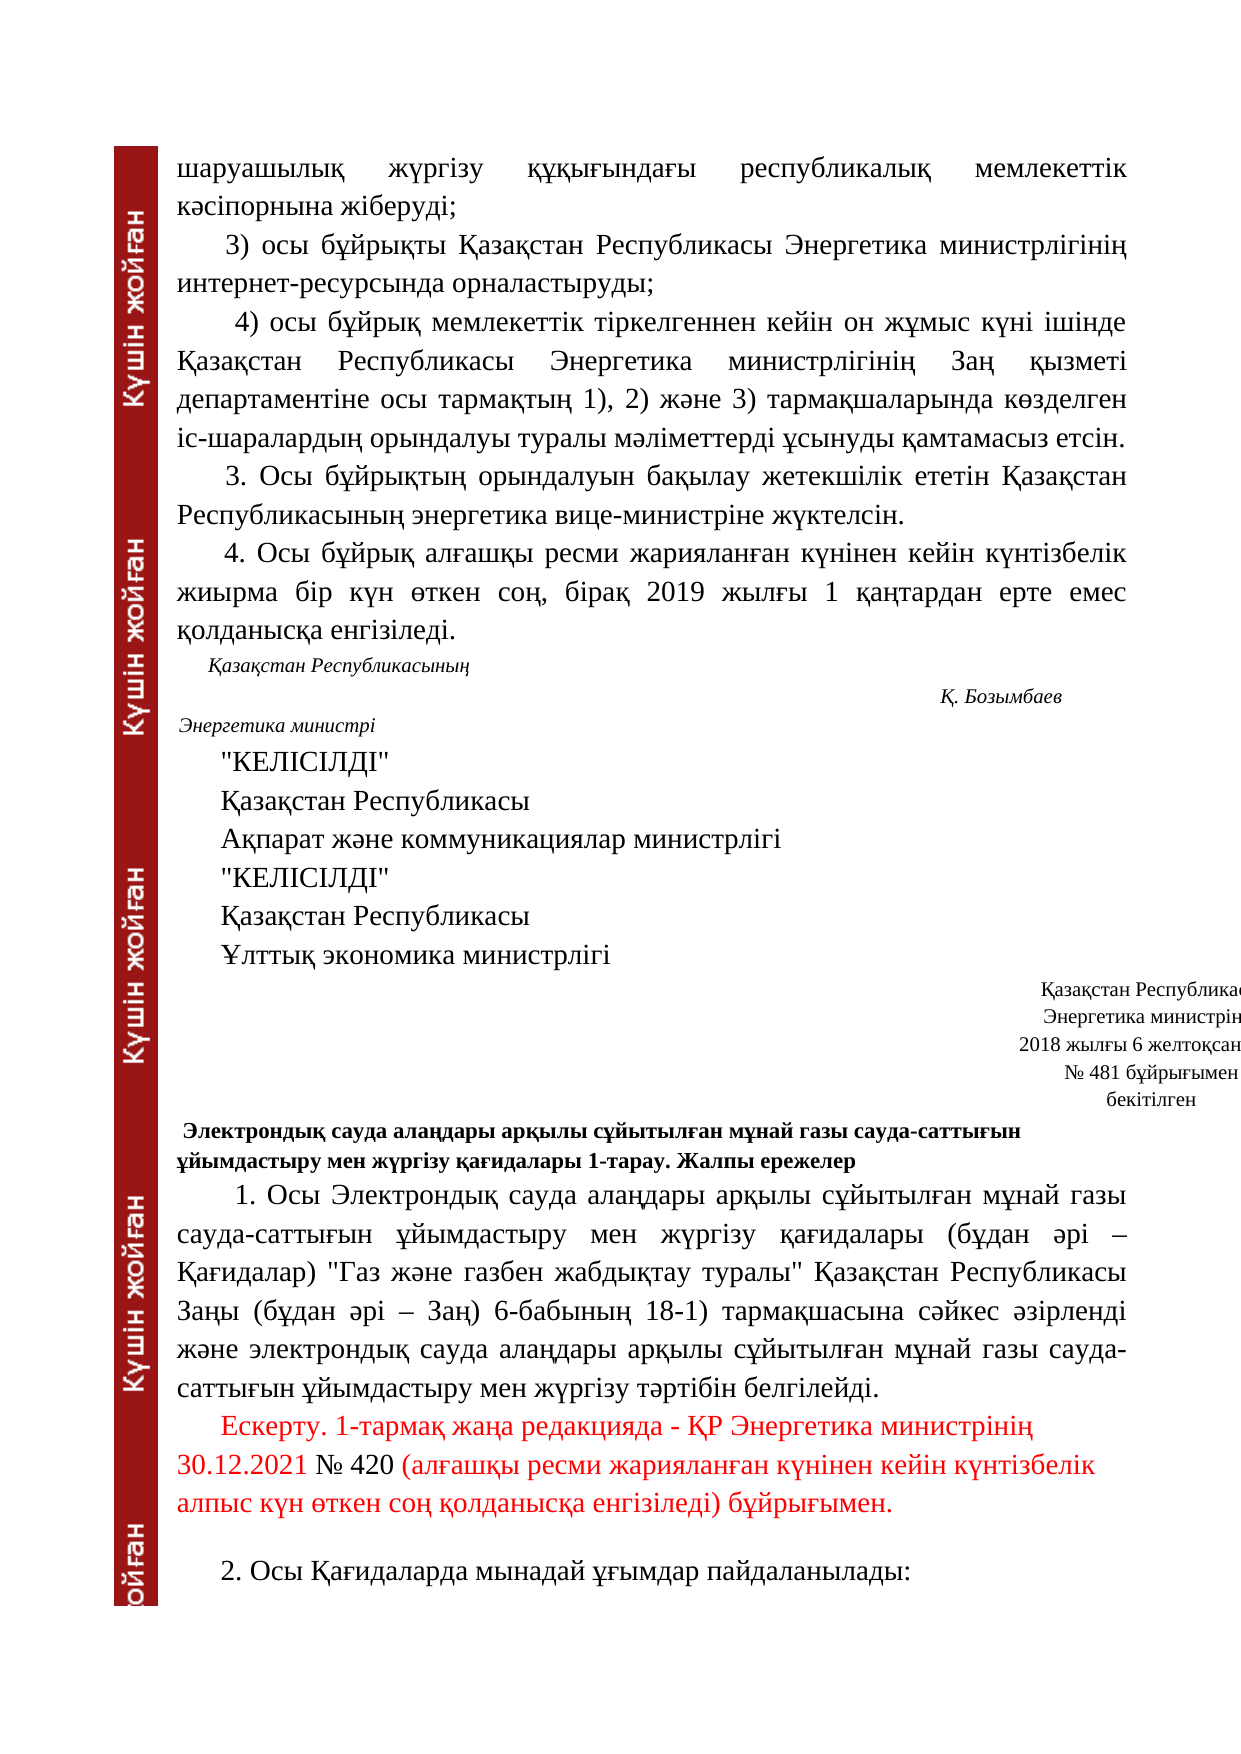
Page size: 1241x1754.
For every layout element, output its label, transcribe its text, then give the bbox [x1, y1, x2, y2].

text Қазақстан Республикасы [112, 898, 1128, 932]
picture [114, 1173, 158, 1177]
table_header Қ. Бозымбаев [939, 651, 1240, 744]
text 3. Осы бұйрықтың орындалуын бақылау жетекшілік ететін Қазақстан Республикасының энергетика вице-министріне жүктелсін. [112, 458, 1128, 530]
text 4. Осы бұйрық алғашқы ресми жарияланған күнінен кейін күнтізбелік жиырма бір күн өткен соң, бірақ 2019 жылғы 1 қаңтардан ерте емес қолданысқа енгізіледі. [112, 535, 1128, 646]
text 1. Осы Электрондық сауда алаңдары арқылы сұйытылған мұнай газы сауда-саттығын ұйымдастыру мен жүргізу қағидалары (бұдан әрі – Қағидалар) "Газ және газбен жабдықтау туралы" Қазақстан Республикасы Заңы (бұдан әрі – Заң) 6-бабының 18-1) тармақшасына сәйкес әзірленді және электрондық сауда алаңдары арқылы сұйытылған мұнай газы сауда-саттығын ұйымдастыру мен жүргізу тәртібін белгілейді. [112, 1177, 1128, 1403]
picture [114, 453, 158, 458]
picture [114, 778, 158, 783]
text Ұлттық экономика министрлігі [112, 937, 1128, 970]
text 4) осы бұйрық мемлекеттік тіркелгеннен кейін он жұмыс күні ішінде Қазақстан Республикасы Энергетика министрлігінің Заң қызметі департаментіне осы тармақтың 1), 2) және 3) тармақшаларында көзделген іс-шаралардың орындалуы туралы мәліметтерді ұсынуды қамтамасыз етсін. [112, 304, 1128, 453]
text "КЕЛІСІЛДІ" [112, 744, 1128, 778]
picture [114, 893, 158, 898]
picture [114, 146, 158, 150]
text Ескерту. 1-тармақ жаңа редакцияда - ҚР Энергетика министрінің 30.12.2021 № 420 (алғашқы ресми жарияланған күнінен кейін күнтізбелік алпыс күн өткен соң қолданысқа енгізіледі) бұйрығымен. [112, 1408, 1128, 1549]
text Ақпарат және коммуникациялар министрлігі [112, 821, 1128, 855]
text 3) осы бұйрықты Қазақстан Республикасы Энергетика министрлігінің интернет-ресурсында орналастыруды; [112, 227, 1128, 299]
table_header Қазақстан Республикасының Энергетика министрі [101, 651, 939, 744]
table_header Қазақстан Республикасы Энергетика министрінің 2018 жылғы 6 желтоқсандағы № 481 бұйрығымен бекітілген [912, 975, 1240, 1117]
picture [114, 932, 158, 937]
picture [114, 1403, 158, 1408]
text "КЕЛІСІЛДІ" [112, 860, 1128, 893]
table_header [101, 975, 912, 1117]
picture [114, 646, 158, 651]
picture [114, 970, 158, 975]
picture [114, 1587, 158, 1606]
picture [114, 816, 158, 821]
picture [114, 855, 158, 860]
text Электрондық сауда алаңдары арқылы сұйытылған мұнай газы сауда-саттығын ұйымдастыру мен жүргізу қағидалары 1-тарау. Жалпы ережелер [112, 1117, 1128, 1173]
text Қазақстан Республикасы [112, 783, 1128, 816]
picture [114, 222, 158, 227]
picture [114, 1549, 158, 1553]
picture [114, 530, 158, 535]
text 2. Осы Қағидаларда мынадай ұғымдар пайдаланылады: [112, 1553, 1128, 1587]
picture [114, 299, 158, 304]
